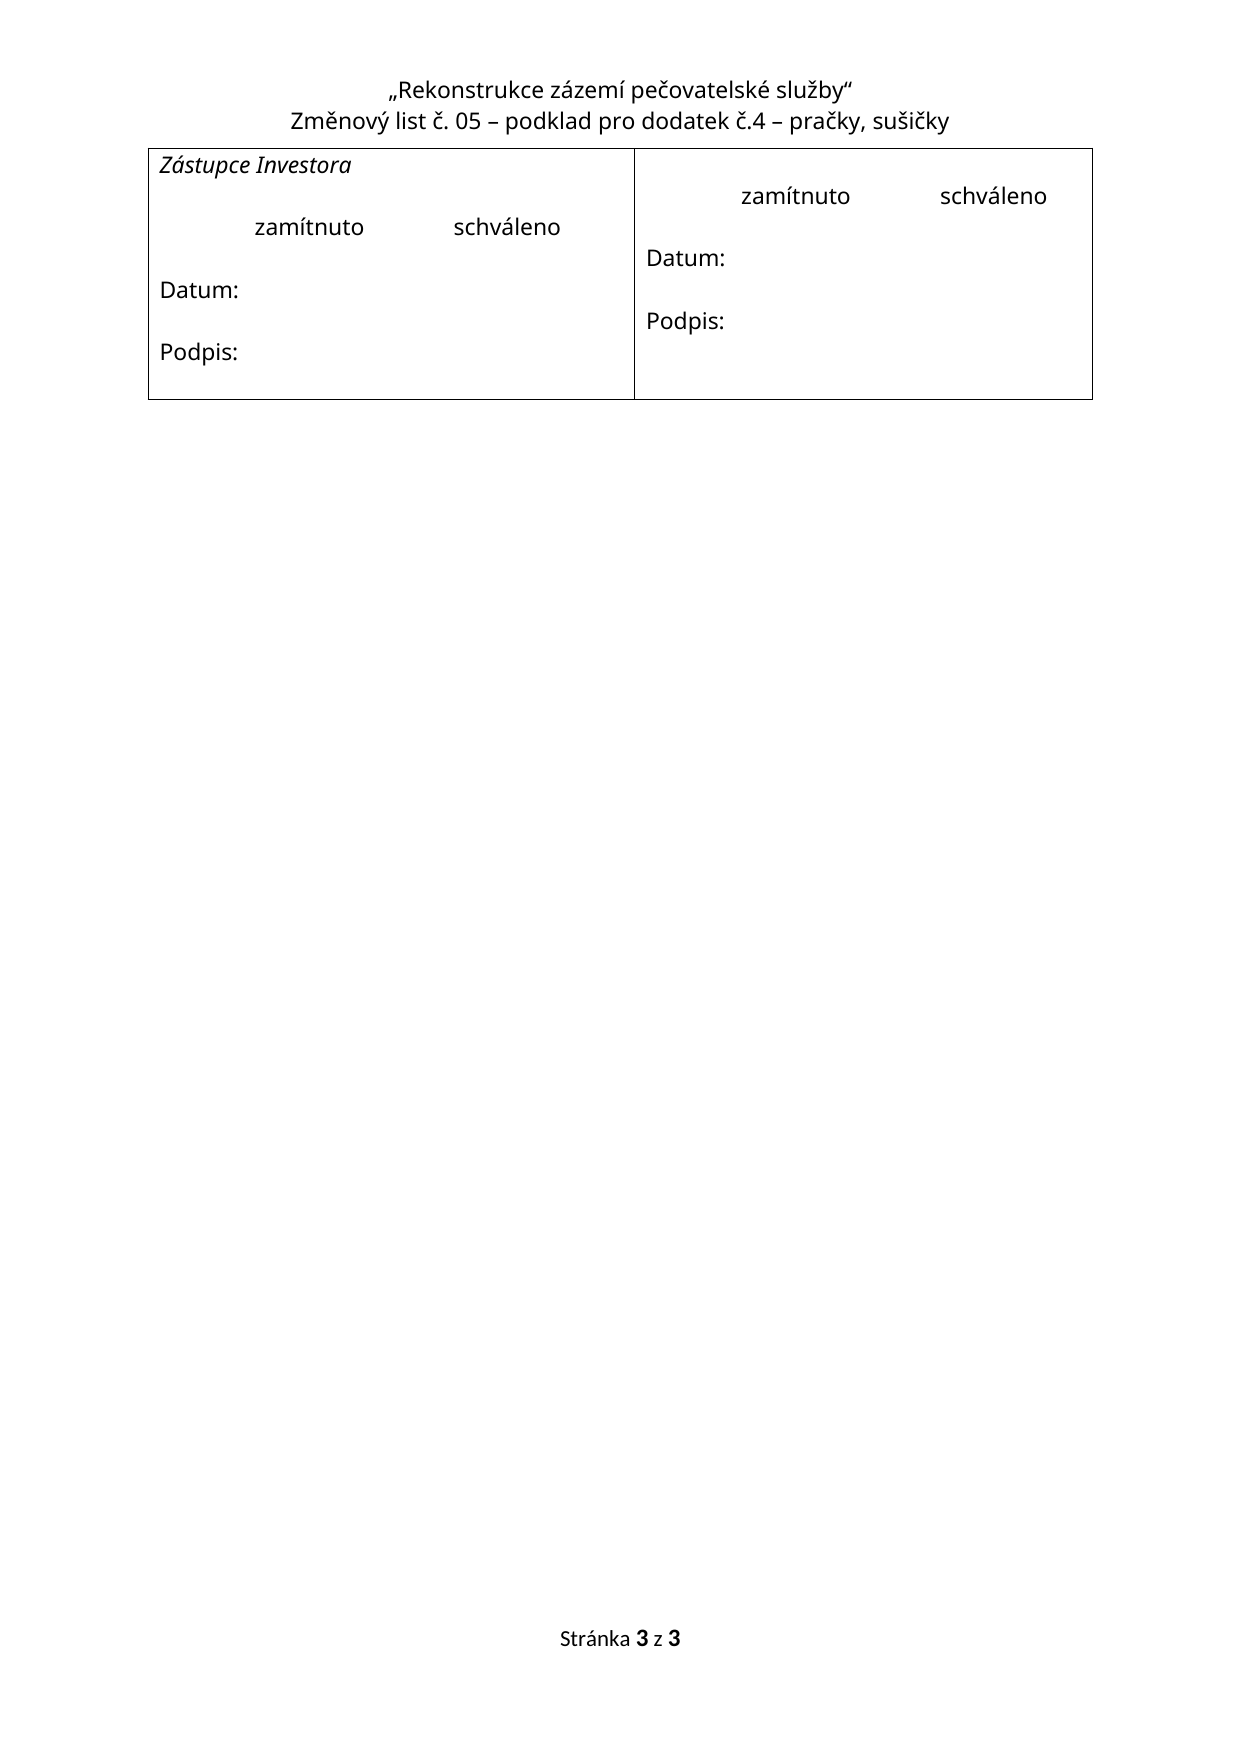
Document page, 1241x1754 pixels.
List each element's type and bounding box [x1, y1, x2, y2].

table_cell [149, 149, 634, 399]
table_cell [635, 149, 1092, 399]
